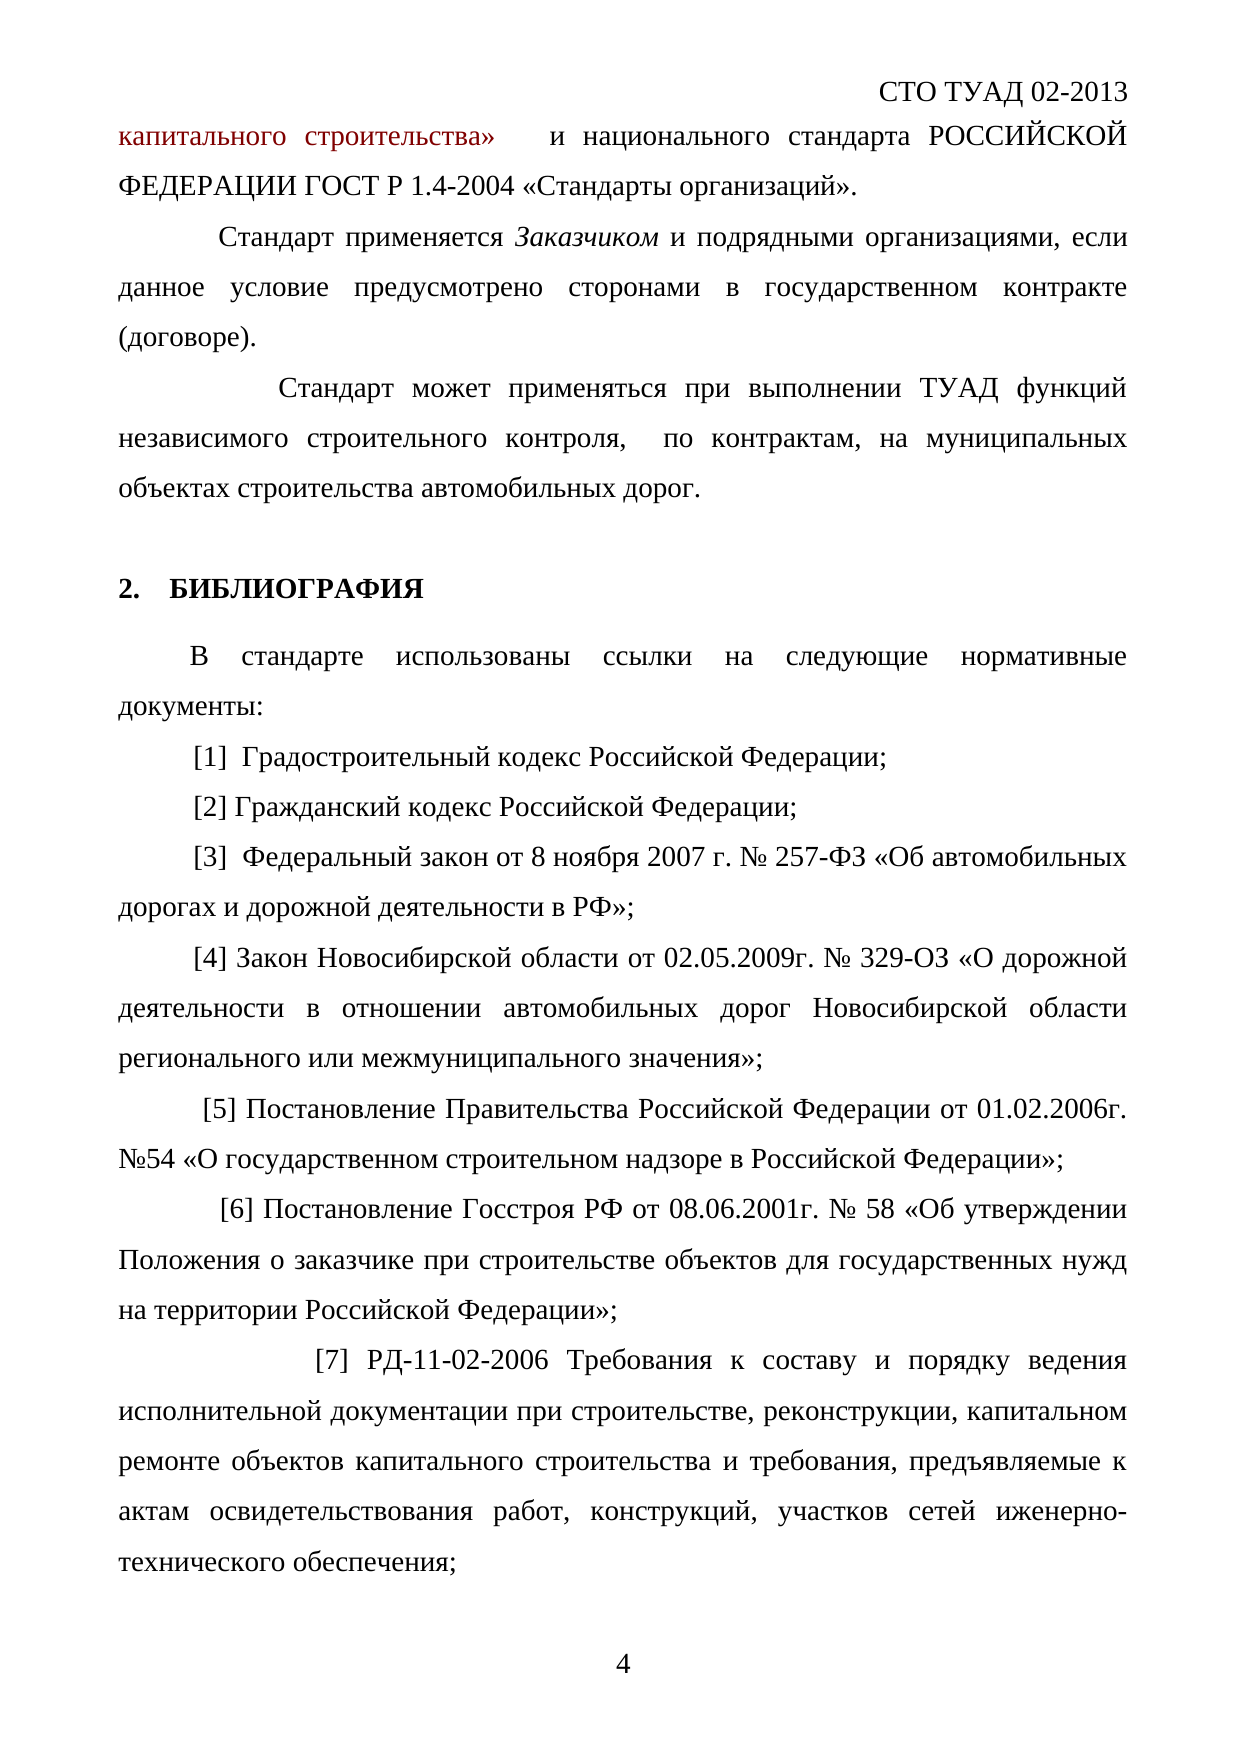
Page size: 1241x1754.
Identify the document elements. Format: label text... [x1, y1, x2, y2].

text [3] Федеральный закон от 8 ноября . № 257-ФЗ «Об автомобильных дорогах и дорожной деятельности в РФ»; [118, 839, 1128, 923]
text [118, 118, 1128, 202]
text [5] Постановление Правительства Российской Федерации от 01.02.2006г. №54 «О государственном строительном надзоре в Российской Федерации»; [118, 1091, 1128, 1175]
text [7] РД-11-02-2006 Требования к составу и порядку ведения исполнительной документации при строительстве, реконструкции, капитальном ремонте объектов капитального строительства и требования, предъявляемые к актам освидетельствования работ, конструкций, участков сетей иженерно-технического обеспечения; [118, 1342, 1128, 1577]
text 2. БИБЛИОГРАФИЯ [118, 571, 1128, 604]
text [1] Градостроительный кодекс Российской Федерации; [118, 739, 1128, 772]
text Стандарт может применяться при выполнении ТУАД функций независимого строительного контроля, по контрактам, на муниципальных объектах строительства автомобильных дорог. [118, 370, 1128, 504]
text Стандарт применяется Заказчиком и подрядными организациями, если данное условие предусмотрено сторонами в государственном контракте (договоре). [118, 219, 1128, 353]
text В стандарте использованы ссылки на следующие нормативные документы: [118, 638, 1128, 722]
text [6] Постановление Госстроя РФ от 08.06.2001г. № 58 «Об утверждении Положения о заказчике при строительстве объектов для государственных нужд на территории Российской Федерации»; [118, 1191, 1128, 1326]
text [4] Закон Новосибирской области от 02.05.2009г. № 329-ОЗ «О дорожной деятельности в отношении автомобильных дорог Новосибирской области регионального или межмуниципального значения»; [118, 940, 1128, 1074]
text [2] Гражданский кодекс Российской Федерации; [118, 789, 1128, 822]
